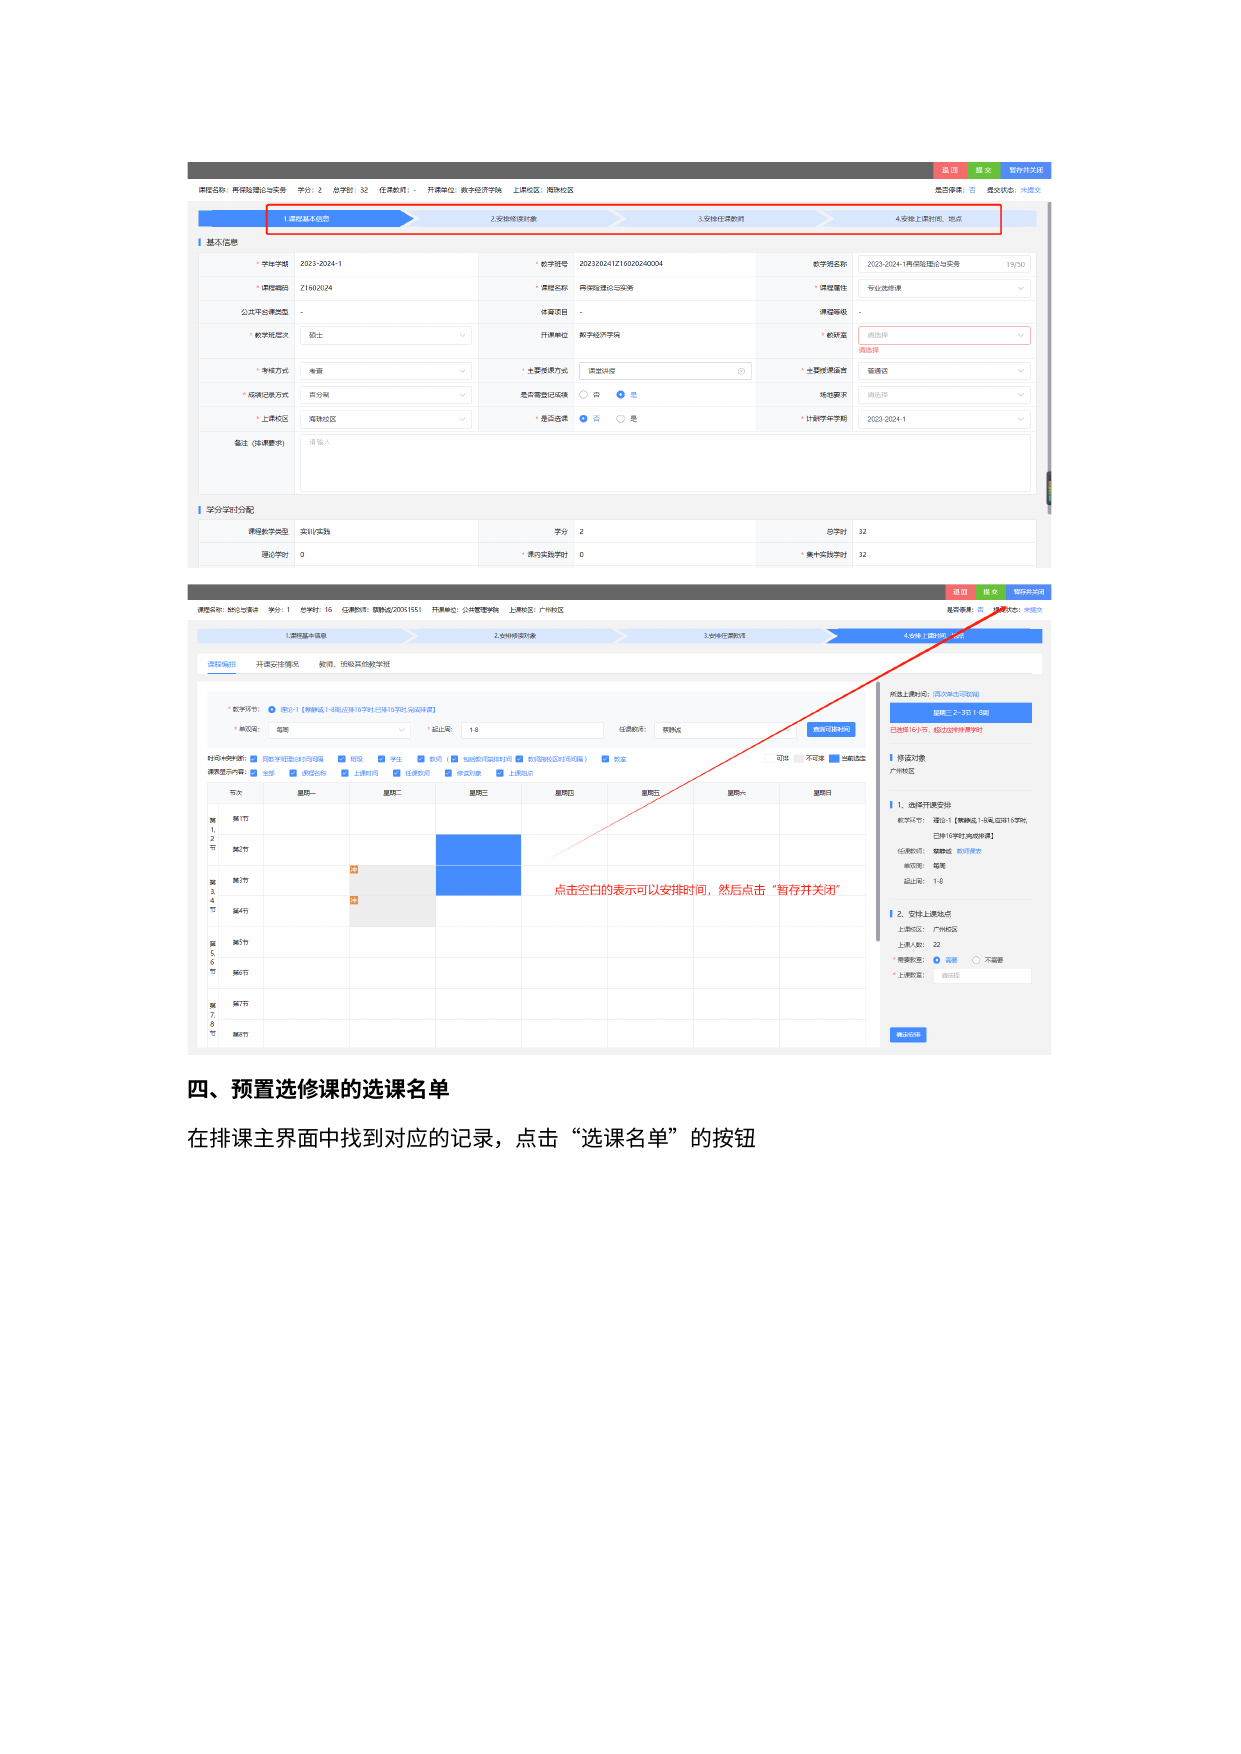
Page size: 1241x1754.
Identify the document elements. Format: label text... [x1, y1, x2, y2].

list 在排课主界面中找到对应的记录，点击“选课名单”的按钮 [187, 1120, 1053, 1153]
picture [187, 162, 1052, 568]
subtitle 预置选修课的选课名单 [187, 1072, 1053, 1104]
picture [187, 584, 1052, 1055]
